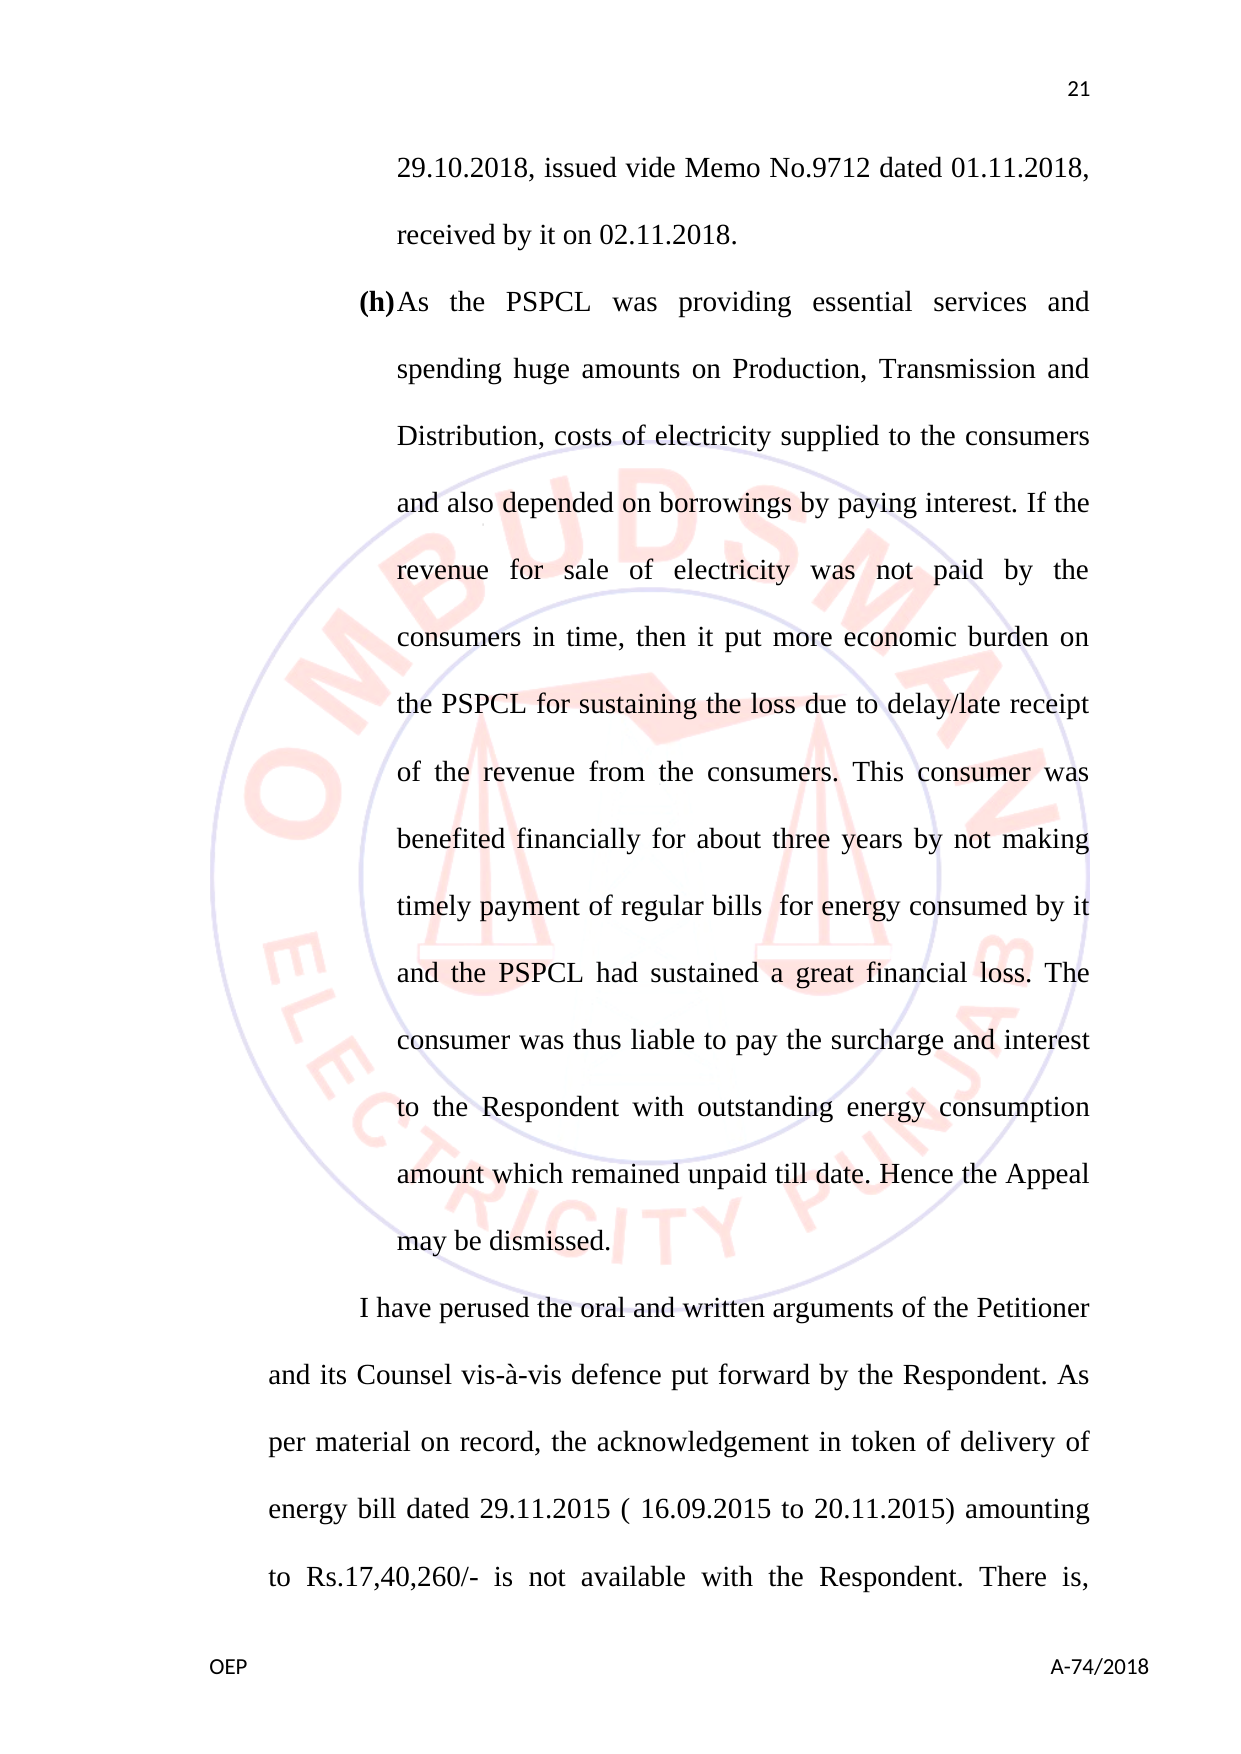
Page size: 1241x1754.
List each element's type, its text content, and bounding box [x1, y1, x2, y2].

list As the PSPCL was providing essential services and spending huge amounts on Production, Transmission and Distribution, costs of electricity supplied to the consumers and also depended on borrowings by paying interest. If the revenue for sale of electricity was not paid by the consumers in time, then it put more economic burden on the PSPCL for sustaining the loss due to delay/late receipt of the revenue from the consumers. This consumer was benefited financially for about three years by not making timely payment of regular bills for energy consumed by it and the PSPCL had sustained a great financial loss. The consumer was thus liable to pay the surcharge and interest to the Respondent with outstanding energy consumption amount which remained unpaid till date. Hence the Appeal may be dismissed. [359, 284, 1090, 1257]
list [268, 1290, 1090, 1592]
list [359, 150, 1090, 251]
